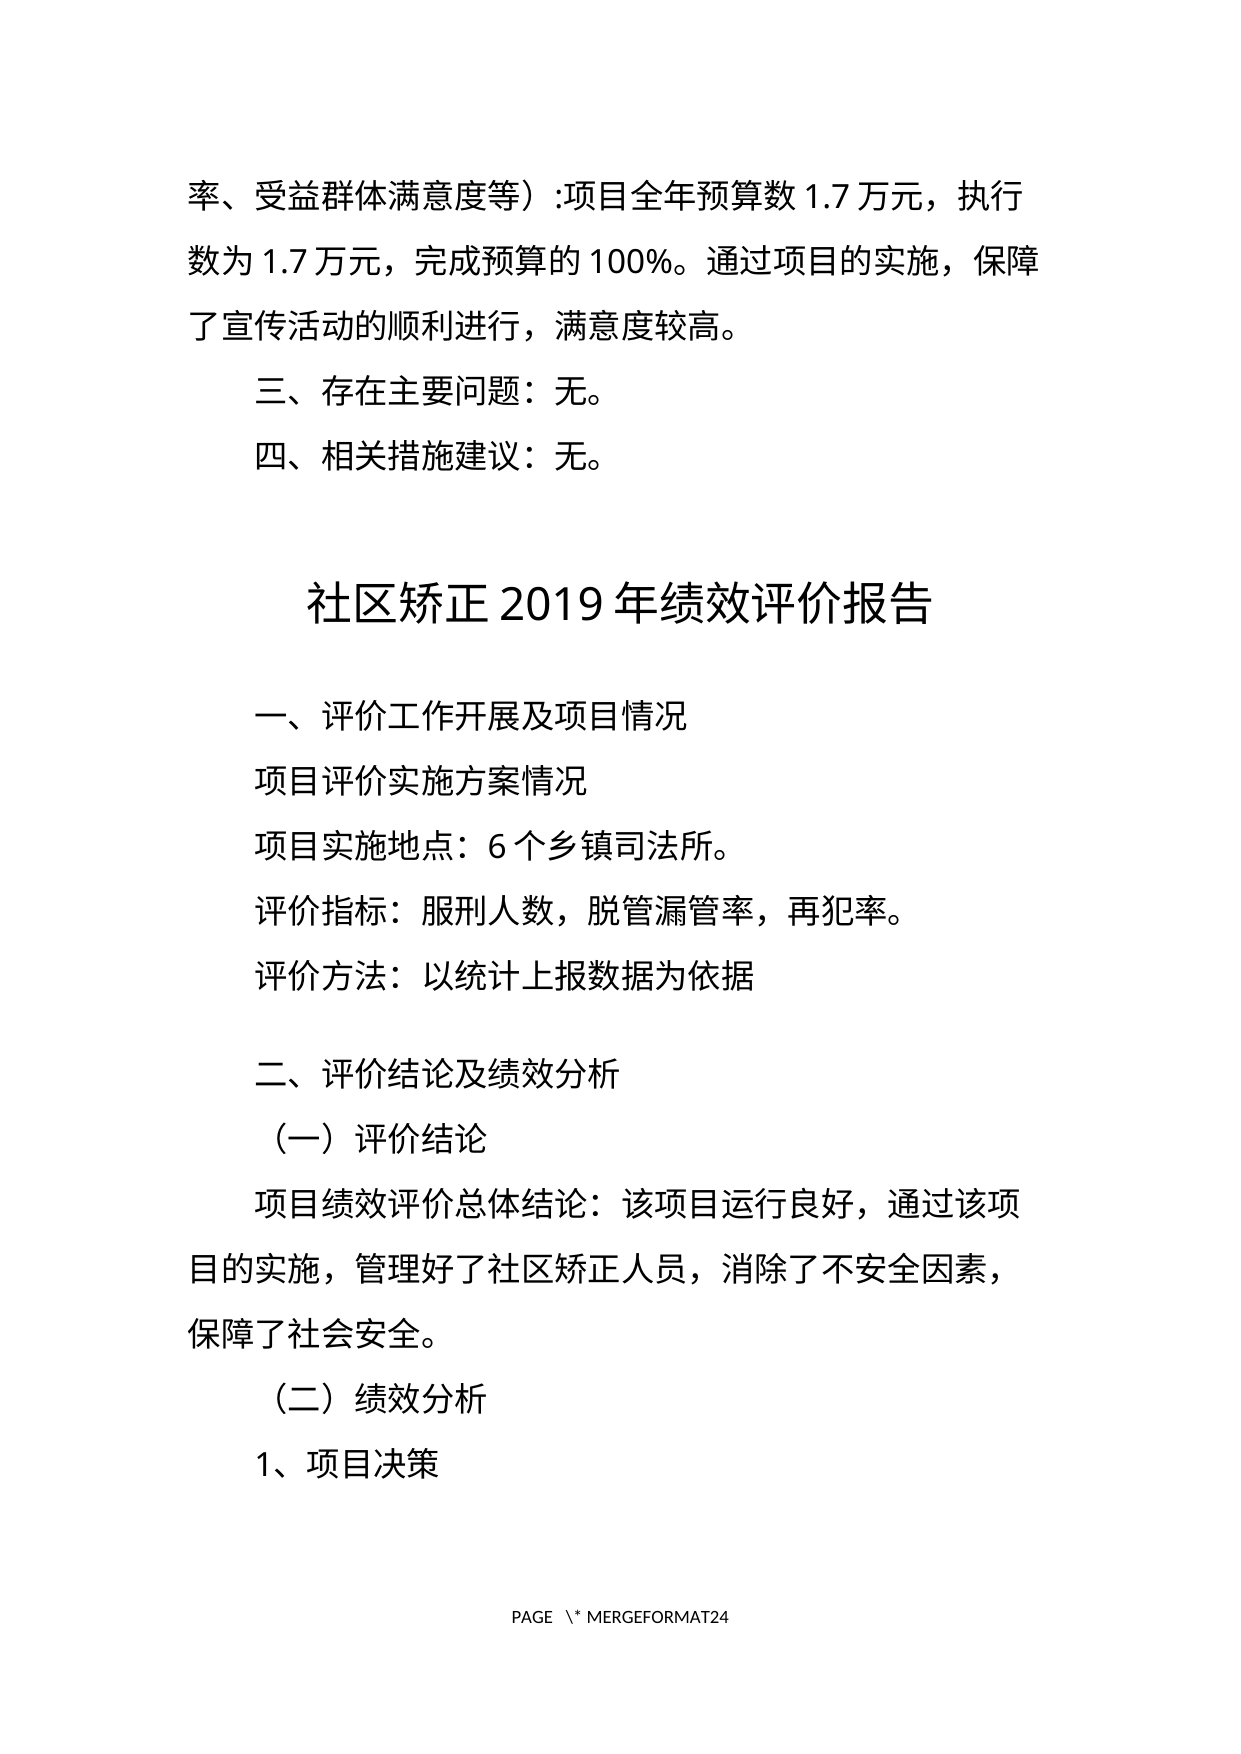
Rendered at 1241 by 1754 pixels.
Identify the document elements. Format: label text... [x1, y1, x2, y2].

text 三、存在主要问题：无。 [187, 357, 1053, 422]
text 评价指标：服刑人数，脱管漏管率，再犯率。 [187, 877, 1053, 942]
text 社区矫正2019年绩效评价报告 [187, 552, 1053, 649]
text 一、评价工作开展及项目情况 [187, 682, 1053, 747]
text 项目评价实施方案情况 [187, 747, 1053, 812]
text 四、相关措施建议：无。 [187, 422, 1053, 487]
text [187, 162, 1053, 357]
text 二、评价结论及绩效分析 [187, 1039, 1053, 1104]
text （二）绩效分析 [187, 1364, 1053, 1429]
text 1、项目决策 [187, 1429, 1053, 1494]
text 项目绩效评价总体结论：该项目运行良好，通过该项目的实施，管理好了社区矫正人员，消除了不安全因素，保障了社会安全。 [187, 1169, 1053, 1364]
text （一）评价结论 [187, 1104, 1053, 1169]
text 评价方法：以统计上报数据为依据 [187, 942, 1053, 1007]
text 项目实施地点：6个乡镇司法所。 [187, 812, 1053, 877]
